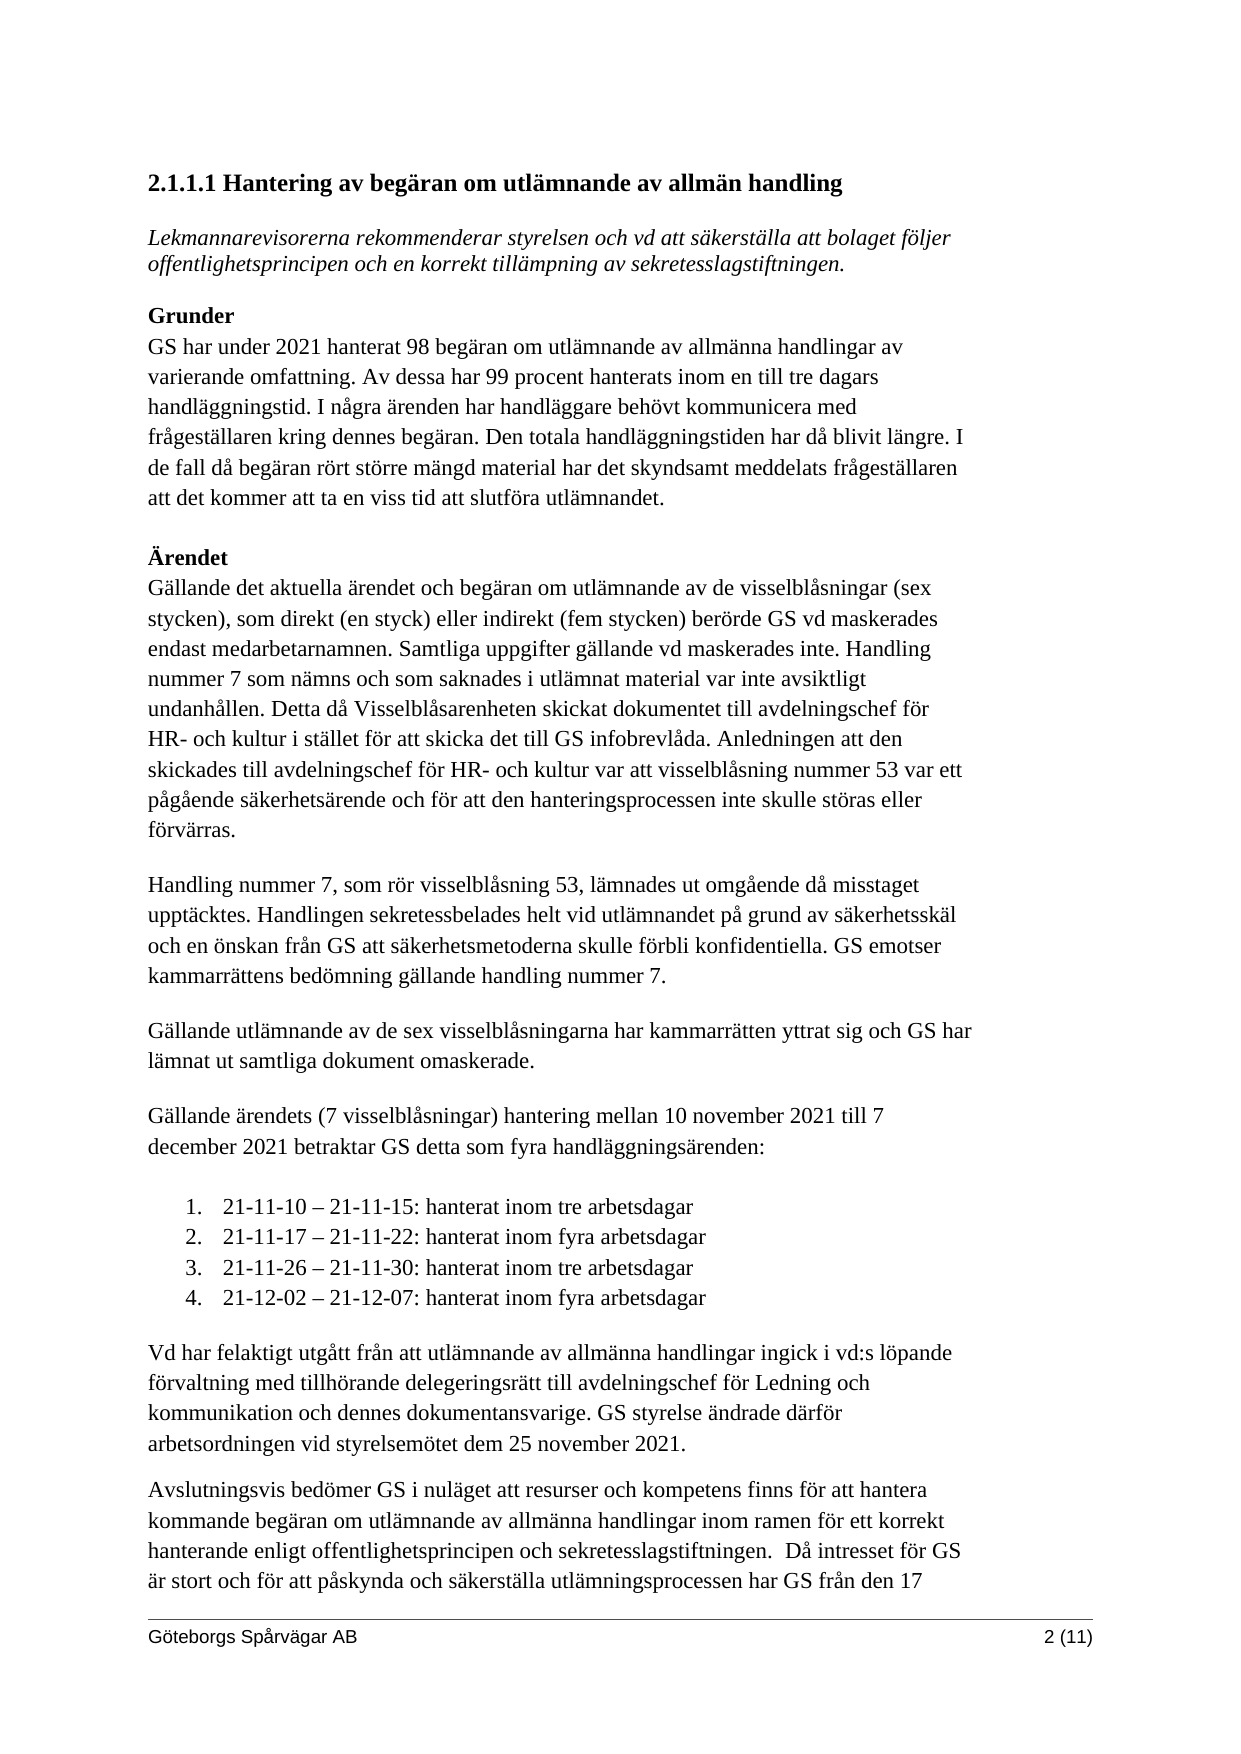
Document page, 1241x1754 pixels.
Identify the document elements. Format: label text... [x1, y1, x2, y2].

text Gällande utlämnande av de sex visselblåsningarna har kammarrätten yttrat sig och GS har lämnat ut samtliga dokument omaskerade. [148, 1017, 974, 1074]
text Gällande ärendets (7 visselblåsningar) hantering mellan 10 november 2021 till 7 december 2021 betraktar GS detta som fyra handläggningsärenden: [148, 1103, 974, 1159]
list 21-11-26 – 21-11-30: hanterat inom tre arbetsdagar [185, 1254, 974, 1280]
text Grunder [148, 303, 974, 329]
text Lekmannarevisorerna rekommenderar styrelsen och vd att säkerställa att bolaget följer offentlighetsprincipen och en korrekt tillämpning av sekretesslagstiftningen. [148, 223, 974, 276]
text Ärendet [148, 544, 974, 571]
text GS har under 2021 hanterat 98 begäran om utlämnande av allmänna handlingar av varierande omfattning. Av dessa har 99 procent hanterats inom en till tre dagars handläggningstid. I några ärenden har handläggare behövt kommunicera med frågeställaren kring dennes begäran. Den totala handläggningstiden har då blivit längre. I de fall då begäran rört större mängd material har det skyndsamt meddelats frågeställaren att det kommer att ta en viss tid att slutföra utlämnandet. [148, 333, 974, 510]
text Gällande det aktuella ärendet och begäran om utlämnande av de visselblåsningar (sex stycken), som direkt (en styck) eller indirekt (fem stycken) berörde GS vd maskerades endast medarbetarnamnen. Samtliga uppgifter gällande vd maskerades inte. Handling nummer 7 som nämns och som saknades i utlämnat material var inte avsiktligt undanhållen. Detta då Visselblåsarenheten skickat dokumentet till avdelningschef för HR- och kultur i stället för att skicka det till GS infobrevlåda. Anledningen att den skickades till avdelningschef för HR- och kultur var att visselblåsning nummer 53 var ett pågående säkerhetsärende och för att den hanteringsprocessen inte skulle störas eller förvärras. [148, 574, 974, 842]
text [148, 1477, 974, 1593]
text Handling nummer 7, som rör visselblåsning 53, lämnades ut omgående då misstaget upptäcktes. Handlingen sekretessbelades helt vid utlämnandet på grund av säkerhetsskäl och en önskan från GS att säkerhetsmetoderna skulle förbli konfidentiella. GS emotser kammarrättens bedömning gällande handling nummer 7. [148, 871, 974, 988]
list 21-12-02 – 21-12-07: hanterat inom fyra arbetsdagar [185, 1284, 974, 1310]
list 21-11-17 – 21-11-22: hanterat inom fyra arbetsdagar [185, 1223, 974, 1250]
list 21-11-10 – 21-11-15: hanterat inom tre arbetsdagar [185, 1193, 974, 1219]
text 2.1.1.1 Hantering av begäran om utlämnande av allmän handling [148, 168, 974, 197]
text Vd har felaktigt utgått från att utlämnande av allmänna handlingar ingick i vd:s löpande förvaltning med tillhörande delegeringsrätt till avdelningschef för Ledning och kommunikation och dennes dokumentansvarige. GS styrelse ändrade därför arbetsordningen vid styrelsemötet dem 25 november 2021. [148, 1339, 974, 1456]
